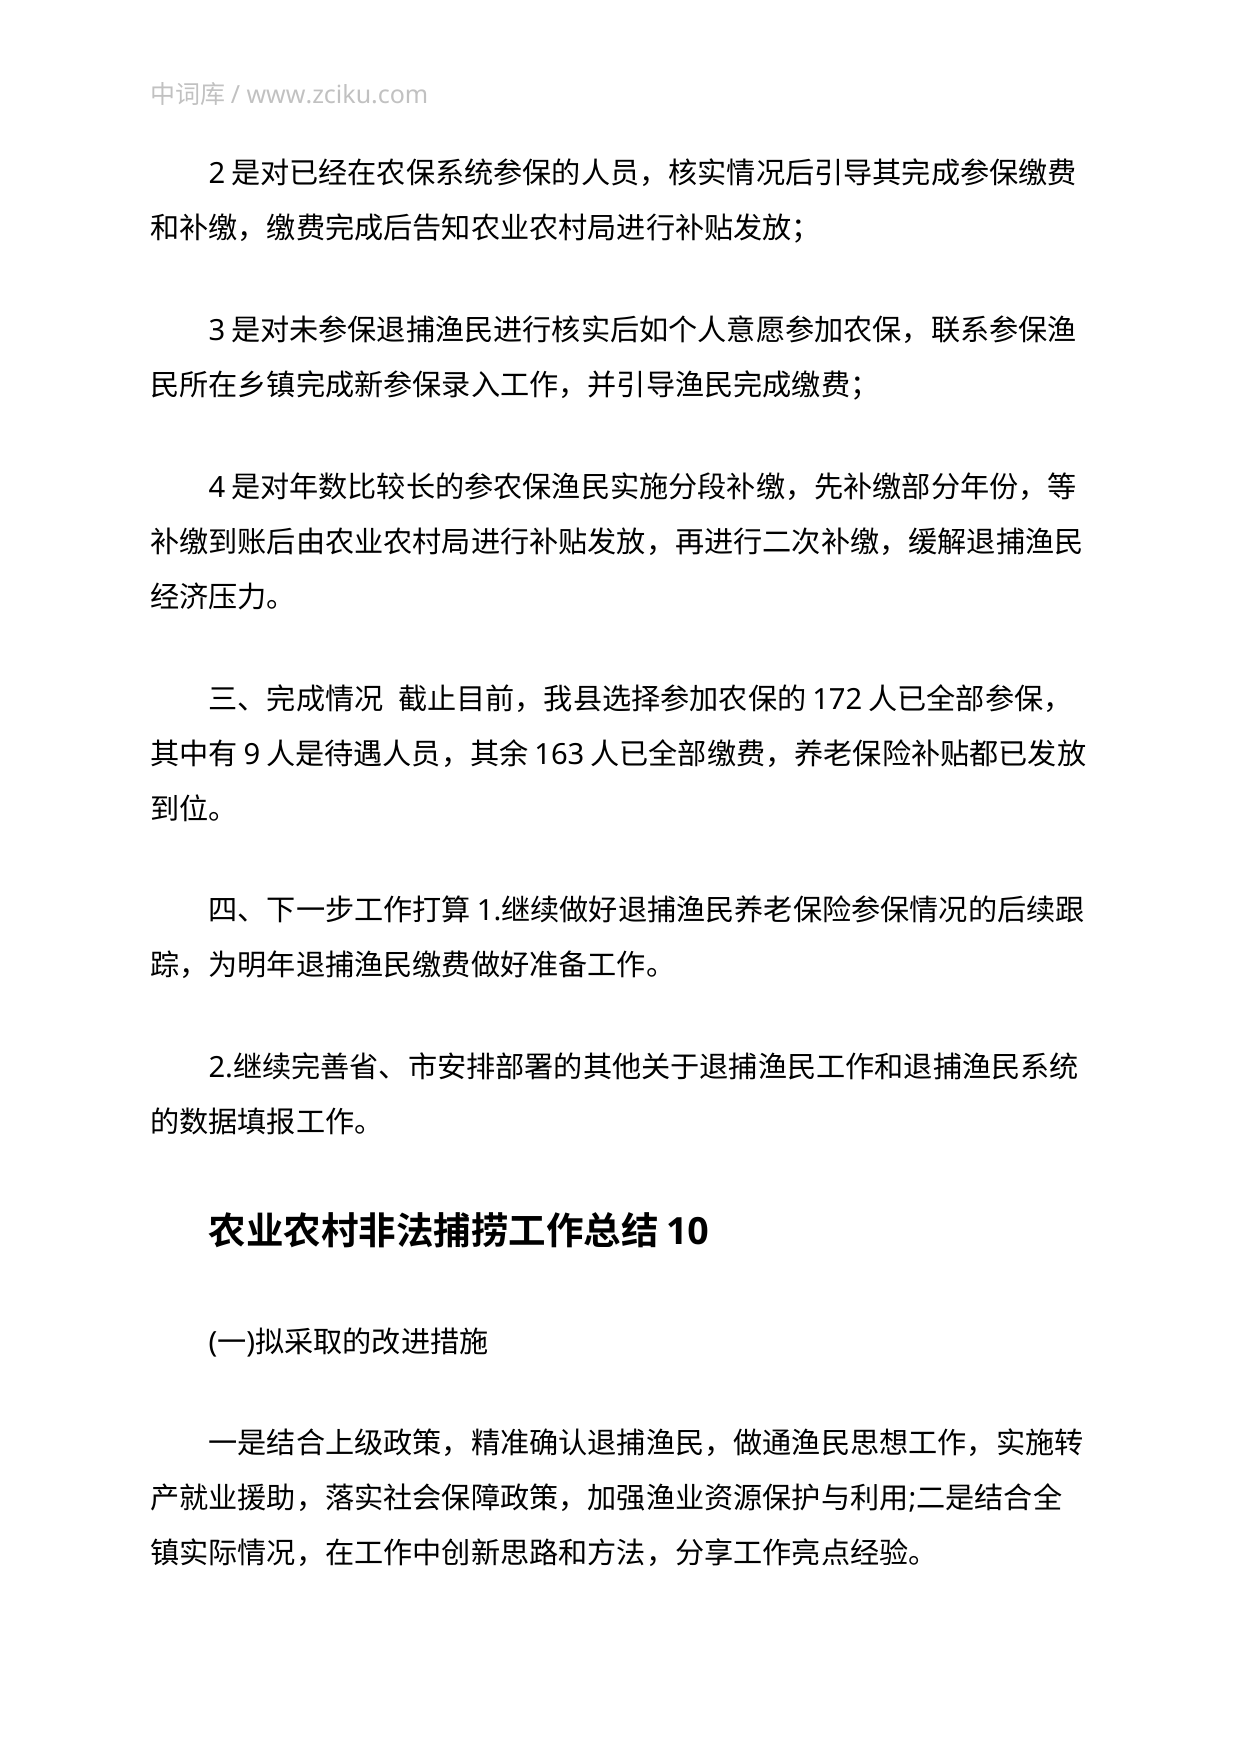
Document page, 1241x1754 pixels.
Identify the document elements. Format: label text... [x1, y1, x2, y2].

text 2.继续完善省、市安排部署的其他关于退捕渔民工作和退捕渔民系统的数据填报工作。 [150, 1044, 1090, 1141]
text 3是对未参保退捕渔民进行核实后如个人意愿参加农保，联系参保渔民所在乡镇完成新参保录入工作，并引导渔民完成缴费； [150, 307, 1090, 404]
text 四、下一步工作打算1.继续做好退捕渔民养老保险参保情况的后续跟踪，为明年退捕渔民缴费做好准备工作。 [150, 887, 1090, 984]
text 4是对年数比较长的参农保渔民实施分段补缴，先补缴部分年份，等补缴到账后由农业农村局进行补贴发放，再进行二次补缴，缓解退捕渔民经济压力。 [150, 463, 1090, 616]
text 农业农村非法捕捞工作总结10 [150, 1201, 1090, 1255]
text 一是结合上级政策，精准确认退捕渔民，做通渔民思想工作，实施转产就业援助，落实社会保障政策，加强渔业资源保护与利用;二是结合全镇实际情况，在工作中创新思路和方法，分享工作亮点经验。 [150, 1420, 1090, 1572]
text 三、完成情况 截止目前，我县选择参加农保的172人已全部参保，其中有9人是待遇人员，其余163人已全部缴费，养老保险补贴都已发放到位。 [150, 675, 1090, 827]
text (一)拟采取的改进措施 [150, 1318, 1090, 1361]
text 2是对已经在农保系统参保的人员，核实情况后引导其完成参保缴费和补缴，缴费完成后告知农业农村局进行补贴发放； [150, 150, 1090, 247]
